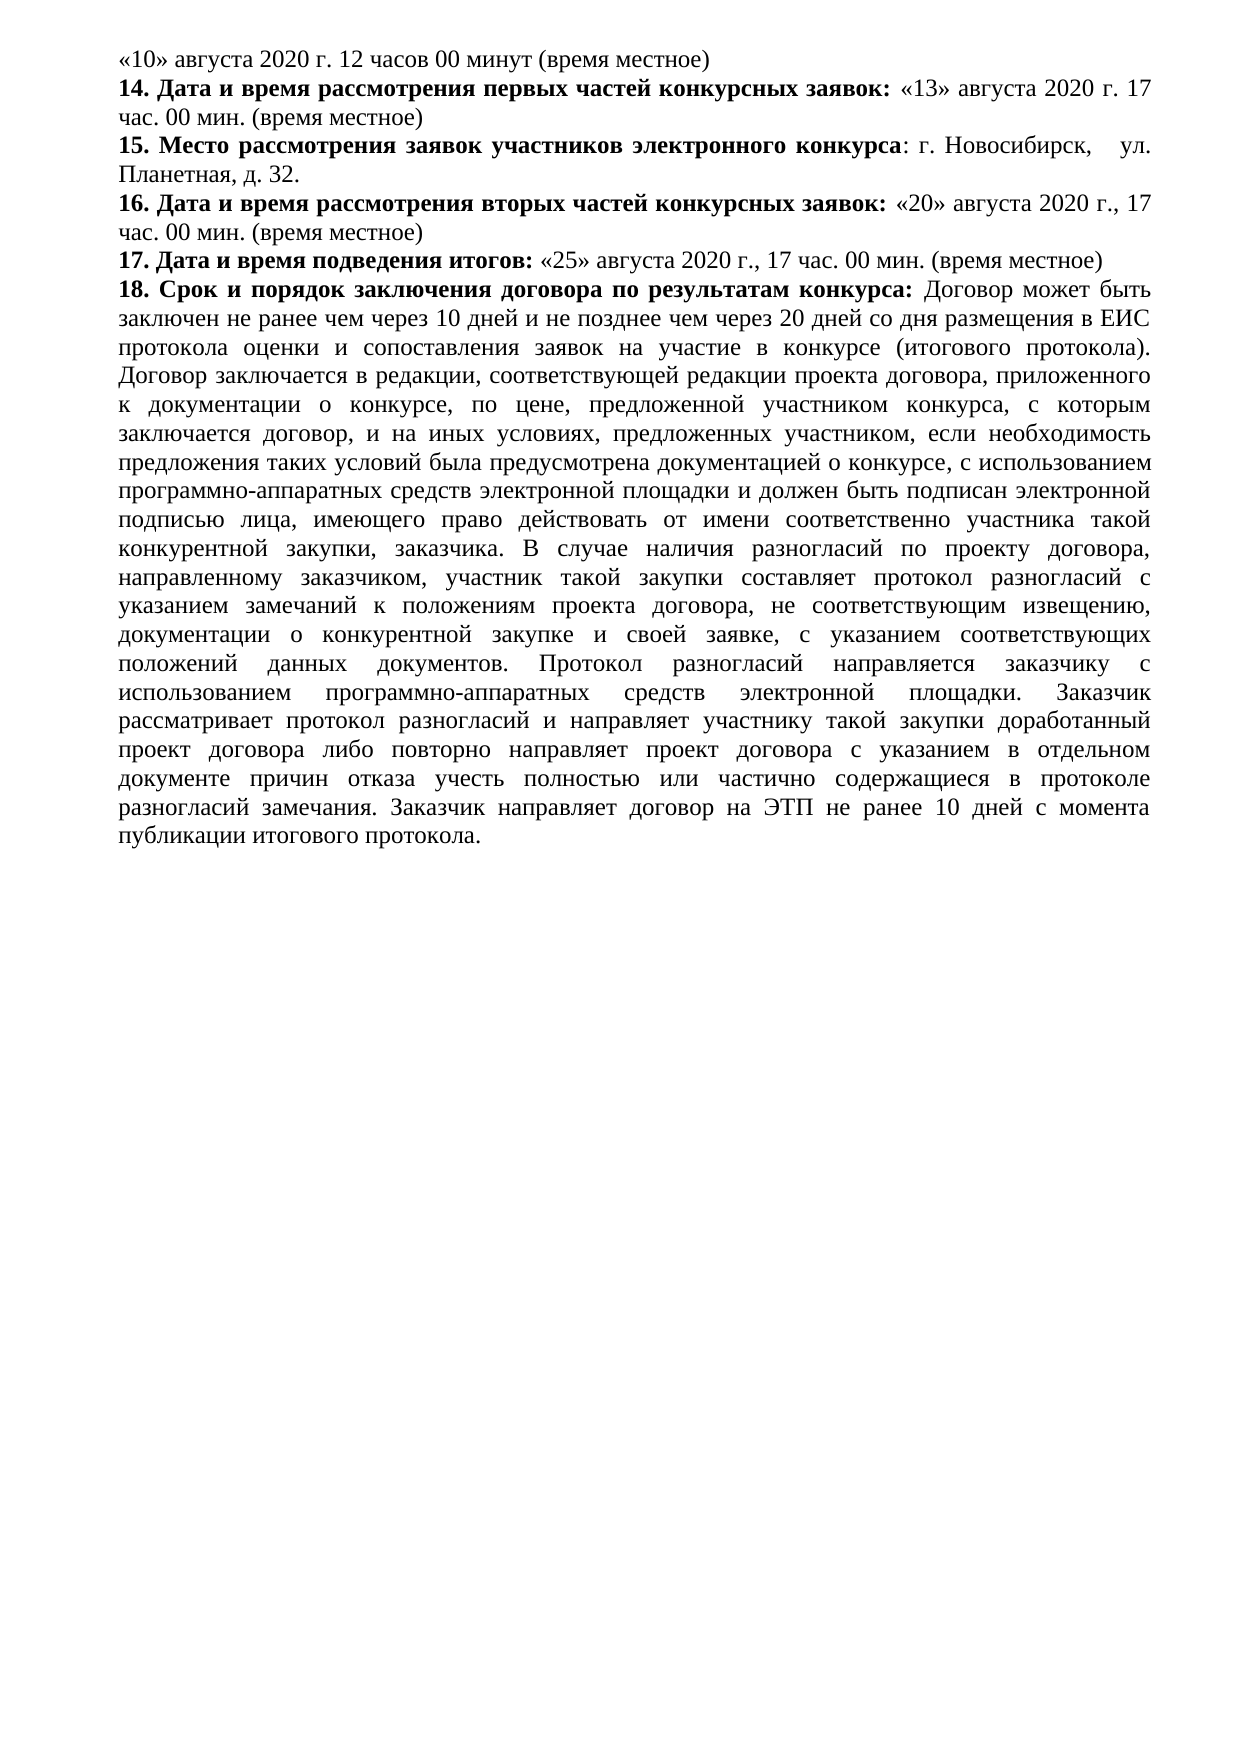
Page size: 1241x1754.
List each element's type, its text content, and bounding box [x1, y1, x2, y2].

text «10» августа 2020 г. 12 часов 00 минут (время местное) [118, 44, 1152, 73]
text 15. Место рассмотрения заявок участников электронного конкурса: г. Новосибирск, ул. Планетная, д. 32. [118, 131, 1152, 188]
text 17. Дата и время подведения итогов: «25» августа 2020 г., 17 час. 00 мин. (время местное) [118, 246, 1152, 274]
text 16. Дата и время рассмотрения вторых частей конкурсных заявок: «20» августа 2020 г., 17 час. 00 мин. (время местное) [118, 188, 1152, 246]
list 18. Срок и порядок заключения договора по результатам конкурса: Договор может быть заключен не ранее чем через 10 дней и не позднее чем через 20 дней со дня размещения в ЕИС протокола оценки и сопоставления заявок на участие в конкурсе (итогового протокола). Договор заключается в редакции, соответствующей редакции проекта договора, приложенного к документации о конкурсе, по цене, предложенной участником конкурса, с которым заключается договор, и на иных условиях, предложенных участником, если необходимость предложения таких условий была предусмотрена документацией о конкурсе, с использованием программно-аппаратных средств электронной площадки и должен быть подписан электронной подписью лица, имеющего право действовать от имени соответственно участника такой конкурентной закупки, заказчика. В случае наличия разногласий по проекту договора, направленному заказчиком, участник такой закупки составляет протокол разногласий с указанием замечаний к положениям проекта договора, не соответствующим извещению, документации о конкурентной закупке и своей заявке, с указанием соответствующих положений данных документов. Протокол разногласий направляется заказчику с использованием программно-аппаратных средств электронной площадки. Заказчик рассматривает протокол разногласий и направляет участнику такой закупки доработанный проект договора либо повторно направляет проект договора с указанием в отдельном документе причин отказа учесть полностью или частично содержащиеся в протоколе разногласий замечания. Заказчик направляет договор на ЭТП не ранее 10 дней с момента публикации итогового протокола. [118, 274, 1152, 849]
text 14. Дата и время рассмотрения первых частей конкурсных заявок: «13» августа 2020 г. 17 час. 00 мин. (время местное) [118, 73, 1152, 131]
